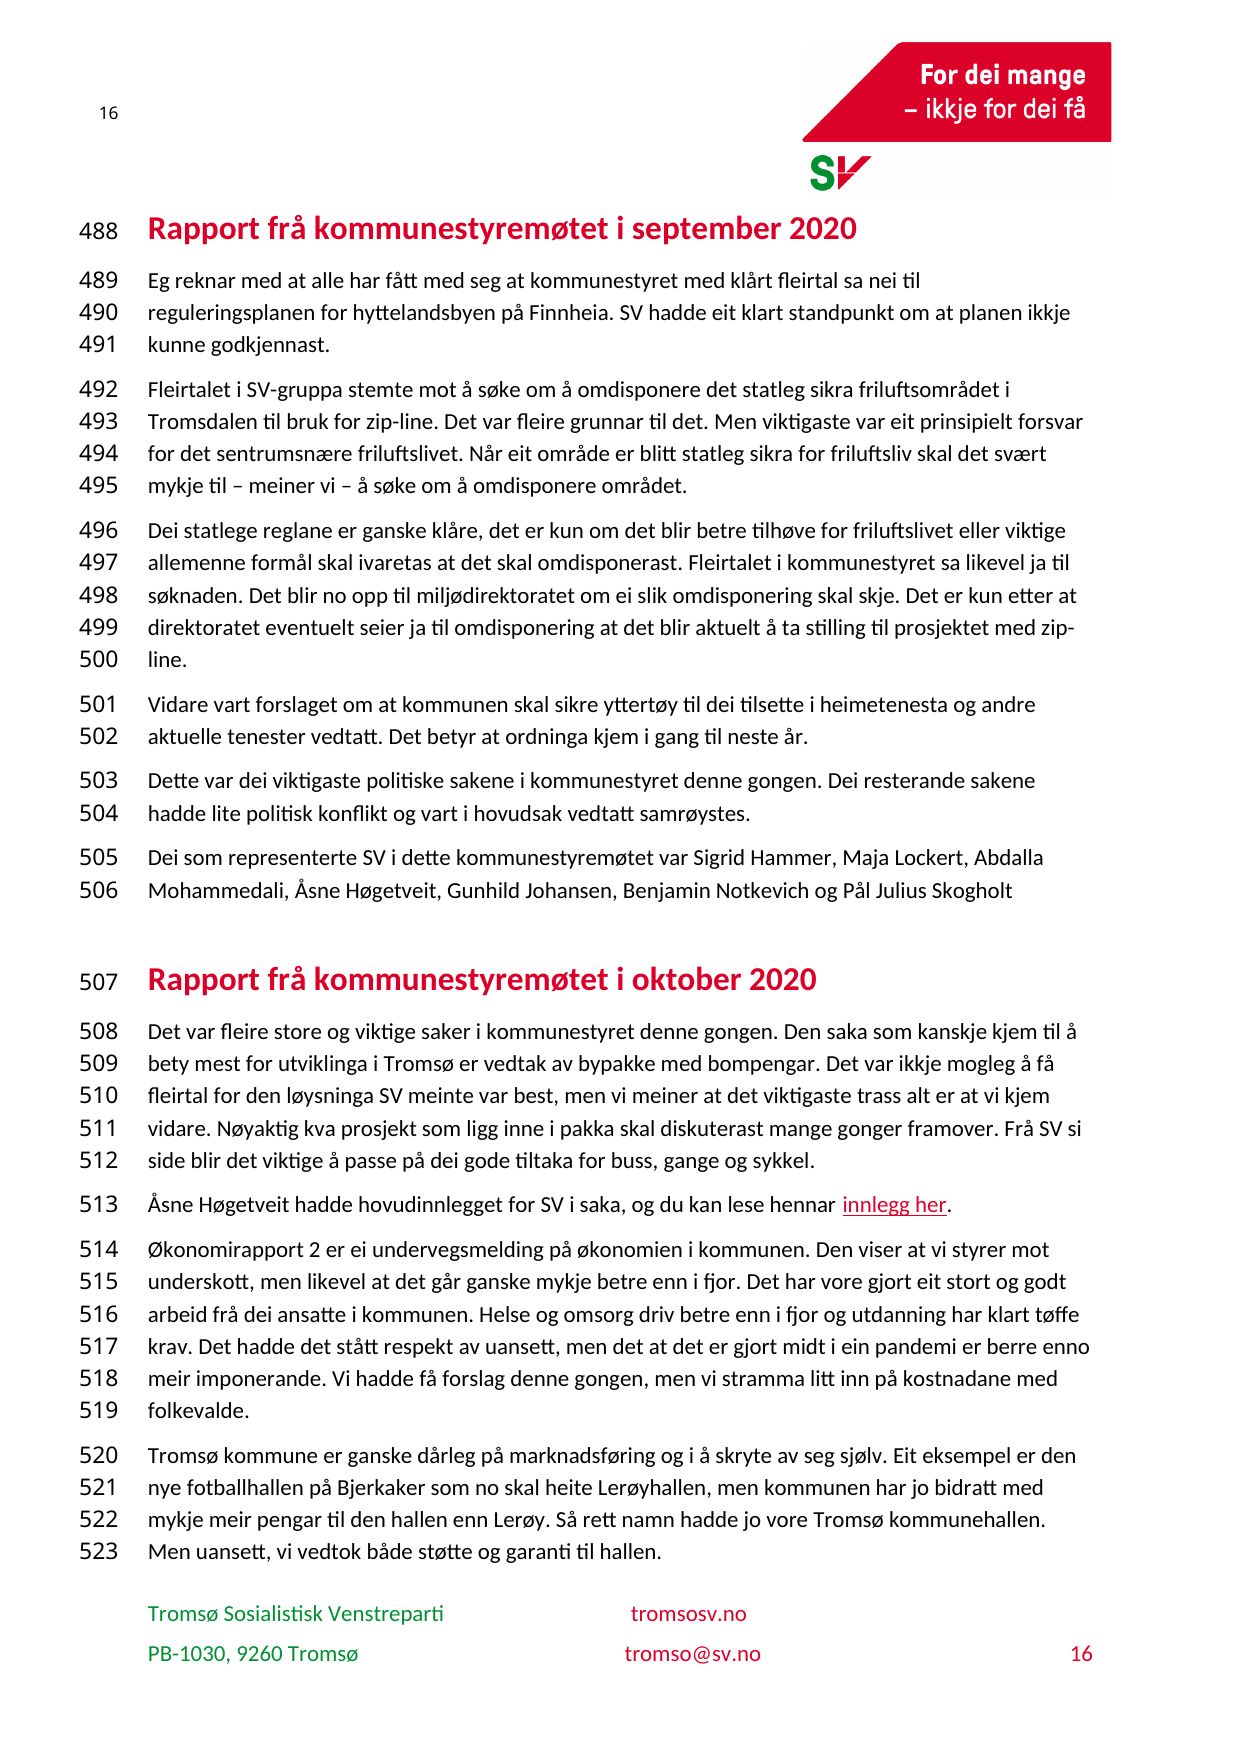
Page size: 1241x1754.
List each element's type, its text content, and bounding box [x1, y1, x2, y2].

subtitle Rapport frå kommunestyremøtet i oktober 2020 [148, 958, 1092, 999]
text Dei som representerte SV i dette kommunestyremøtet var Sigrid Hammer, Maja Lockert, Abdalla Mohammedali, Åsne Høgetveit, Gunhild Johansen, Benjamin Notkevich og Pål Julius Skogholt [148, 843, 1092, 904]
text Eg reknar med at alle har fått med seg at kommunestyret med klårt fleirtal sa nei til reguleringsplanen for hyttelandsbyen på Finnheia. SV hadde eit klart standpunkt om at planen ikkje kunne godkjennast. [148, 266, 1092, 358]
text Dette var dei viktigaste politiske sakene i kommunestyret denne gongen. Dei resterande sakene hadde lite politisk konflikt og vart i hovudsak vedtatt samrøystes. [148, 767, 1092, 827]
subtitle Rapport frå kommunestyremøtet i september 2020 [148, 207, 1092, 247]
text Økonomirapport 2 er ei undervegsmelding på økonomien i kommunen. Den viser at vi styrer mot underskott, men likevel at det går ganske mykje betre enn i fjor. Det har vore gjort eit stort og godt arbeid frå dei ansatte i kommunen. Helse og omsorg driv betre enn i fjor og utdanning har klart tøffe krav. Det hadde det stått respekt av uansett, men det at det er gjort midt i ein pandemi er berre enno meir imponerande. Vi hadde få forslag denne gongen, men vi stramma litt inn på kostnadane med folkevalde. [148, 1235, 1092, 1424]
picture [802, 42, 1112, 197]
text Dei statlege reglane er ganske klåre, det er kun om det blir betre tilhøve for friluftslivet eller viktige allemenne formål skal ivaretas at det skal omdisponerast. Fleirtalet i kommunestyret sa likevel ja til søknaden. Det blir no opp til miljødirektoratet om ei slik omdisponering skal skje. Det er kun etter at direktoratet eventuelt seier ja til omdisponering at det blir aktuelt å ta stilling til prosjektet med zip-line. [148, 516, 1092, 673]
text Åsne Høgetveit hadde hovudinnlegget for SV i saka, og du kan lese hennar innlegg her. [148, 1191, 1092, 1219]
text Vidare vart forslaget om at kommunen skal sikre yttertøy til dei tilsette i heimetenesta og andre aktuelle tenester vedtatt. Det betyr at ordninga kjem i gang til neste år. [148, 690, 1092, 750]
text Tromsø kommune er ganske dårleg på marknadsføring og i å skryte av seg sjølv. Eit eksempel er den nye fotballhallen på Bjerkaker som no skal heite Lerøyhallen, men kommunen har jo bidratt med mykje meir pengar til den hallen enn Lerøy. Så rett namn hadde jo vore Tromsø kommunehallen. Men uansett, vi vedtok både støtte og garanti til hallen. [148, 1441, 1092, 1566]
text Fleirtalet i SV-gruppa stemte mot å søke om å omdisponere det statleg sikra friluftsområdet i Tromsdalen til bruk for zip-line. Det var fleire grunnar til det. Men viktigaste var eit prinsipielt forsvar for det sentrumsnære friluftslivet. Når eit område er blitt statleg sikra for friluftsliv skal det svært mykje til – meiner vi – å søke om å omdisponere området. [148, 375, 1092, 500]
text Det var fleire store og viktige saker i kommunestyret denne gongen. Den saka som kanskje kjem til å bety mest for utviklinga i Tromsø er vedtak av bypakke med bompengar. Det var ikkje mogleg å få fleirtal for den løysninga SV meinte var best, men vi meiner at det viktigaste trass alt er at vi kjem vidare. Nøyaktig kva prosjekt som ligg inne i pakka skal diskuterast mange gonger framover. Frå SV si side blir det viktige å passe på dei gode tiltaka for buss, gange og sykkel. [148, 1017, 1092, 1174]
